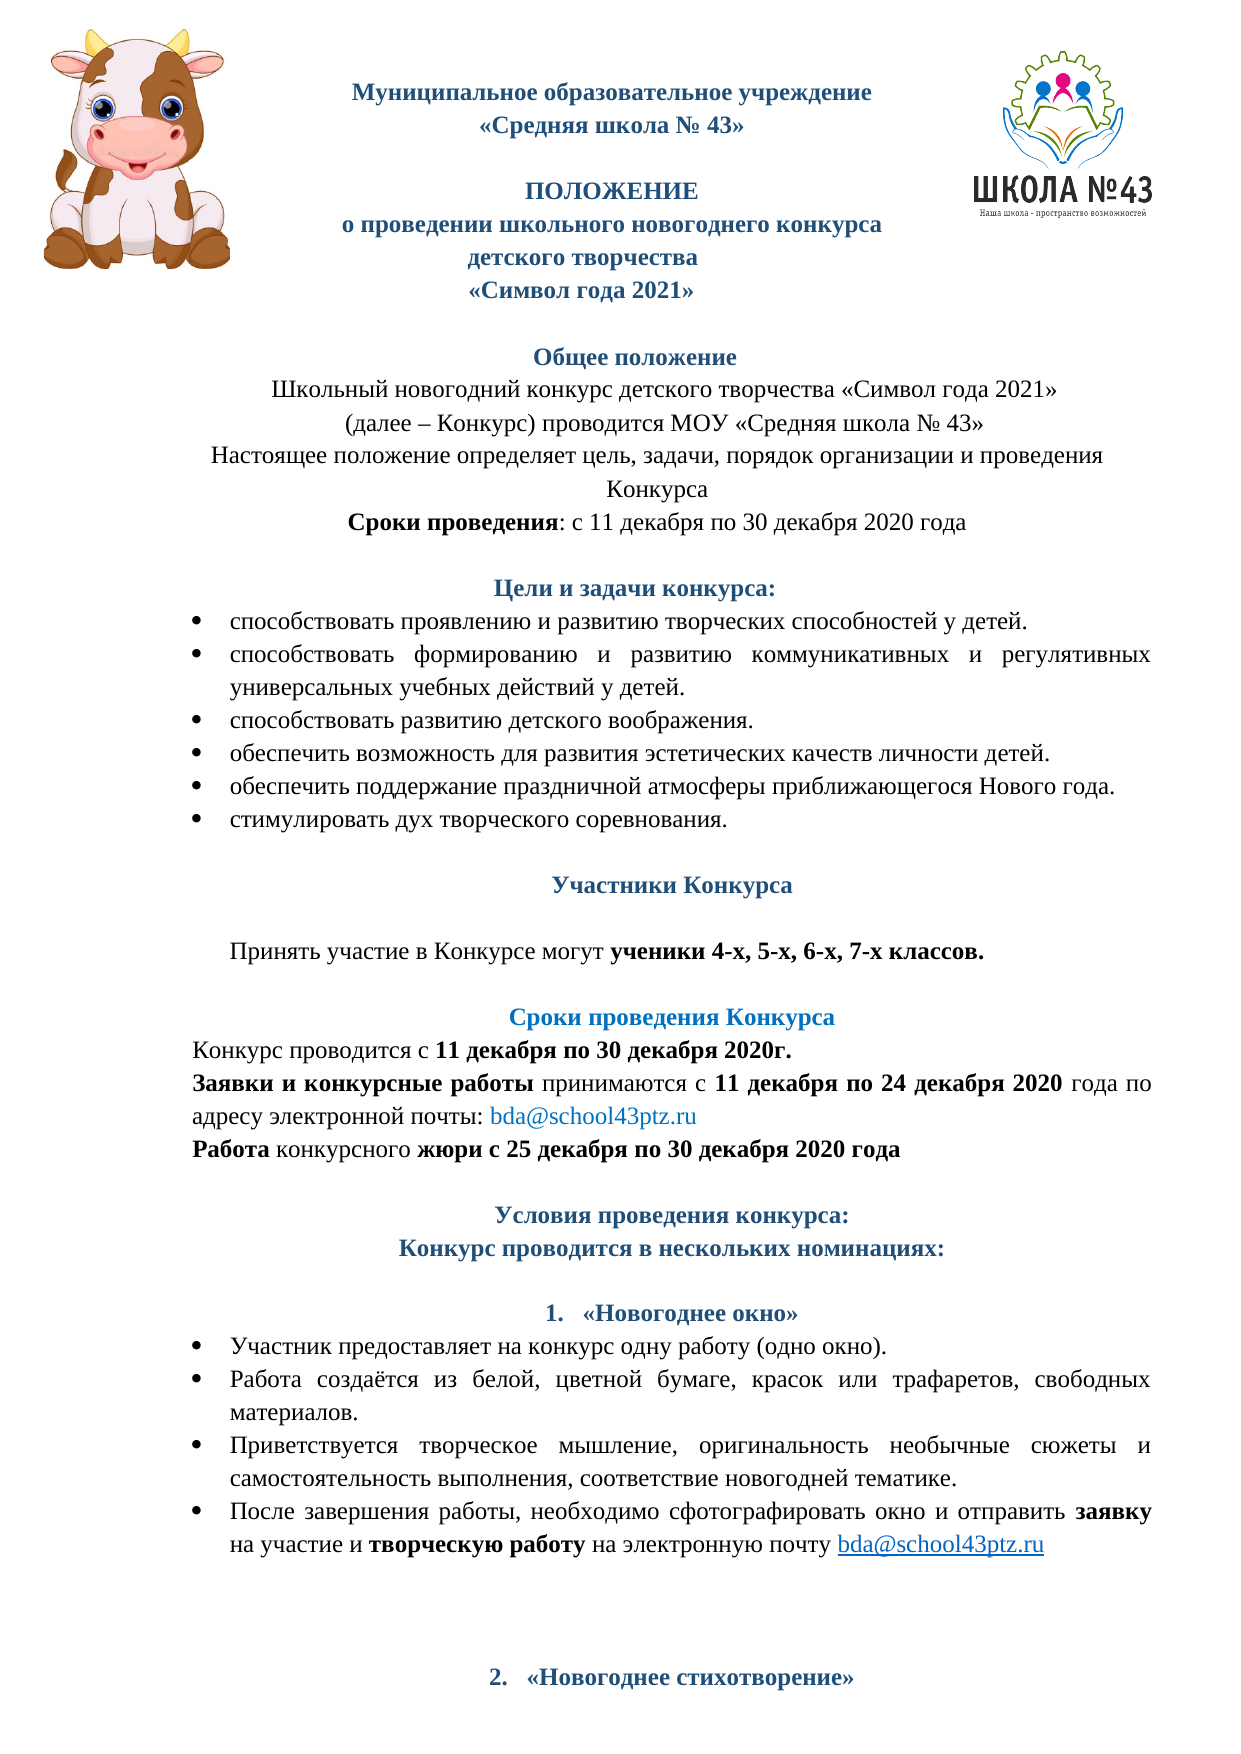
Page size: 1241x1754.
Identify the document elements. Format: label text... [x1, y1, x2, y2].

list Принять участие в Конкурсе могут ученики 4-х, 5-х, 6-х, 7-х классов. [229, 936, 1152, 965]
text Настоящее положение определяет цель, задачи, порядок организации и проведения Конкурса [162, 441, 1152, 502]
text «Символ года 2021» [118, 276, 1152, 304]
picture [974, 51, 1152, 77]
text Конкурс проводится с 11 декабря по 30 декабря 2020г. [118, 1035, 1152, 1064]
text Школьный новогодний конкурс детского творчества «Символ года 2021» [177, 374, 1152, 403]
list «Новогоднее стихотворение» [192, 1662, 1152, 1690]
list «Новогоднее окно» [192, 1298, 1152, 1327]
text ПОЛОЖЕНИЕ [230, 176, 1152, 205]
picture [42, 29, 230, 267]
text Условия проведения конкурса: [118, 1200, 1152, 1229]
list обеспечить поддержание праздничной атмосферы приближающегося Нового года. [192, 771, 1152, 799]
picture [974, 205, 1152, 209]
list После завершения работы, необходимо сфотографировать окно и отправить заявку на участие и творческую работу на электронную почту bda@school43ptz.ru [192, 1496, 1152, 1558]
text Общее положение [118, 342, 1152, 370]
list стимулировать дух творческого соревнования. [192, 804, 1152, 833]
list способствовать проявлению и развитию творческих способностей у детей. [192, 606, 1152, 634]
text Работа конкурсного жюри с 25 декабря по 30 декабря 2020 года [192, 1134, 1152, 1163]
text Участники Конкурса [118, 870, 1152, 899]
picture [974, 106, 1152, 110]
text Цели и задачи конкурса: [118, 573, 1152, 601]
list способствовать формированию и развитию коммуникативных и регулятивных универсальных учебных действий у детей. [192, 639, 1152, 701]
text Муниципальное образовательное учреждение [230, 77, 1152, 106]
list Приветствуется творческое мышление, оригинальность необычные сюжеты и самостоятельность выполнения, соответствие новогодней тематике. [192, 1430, 1152, 1492]
text Заявки и конкурсные работы принимаются с 11 декабря по 24 декабря 2020 года по адресу электронной почты: bda@school43ptz.ru [192, 1068, 1152, 1130]
picture [974, 139, 1152, 176]
text детского творчества [118, 242, 1152, 271]
text Конкурс проводится в нескольких номинациях: [118, 1233, 1152, 1262]
text (далее – Конкурс) проводится МОУ «Средняя школа № 43» [177, 408, 1152, 436]
list Работа создаётся из белой, цветной бумаге, красок или трафаретов, свободных материалов. [192, 1364, 1152, 1426]
list Участник предоставляет на конкурс одну работу (одно окно). [192, 1331, 1152, 1360]
text Сроки проведения: с 11 декабря по 30 декабря 2020 года [162, 507, 1152, 535]
text «Средняя школа № 43» [230, 110, 1152, 139]
text Сроки проведения Конкурса [118, 1002, 1152, 1031]
list обеспечить возможность для развития эстетических качеств личности детей. [192, 738, 1152, 767]
list способствовать развитию детского воображения. [192, 705, 1152, 733]
text о проведении школьного новогоднего конкурса [230, 209, 1152, 238]
